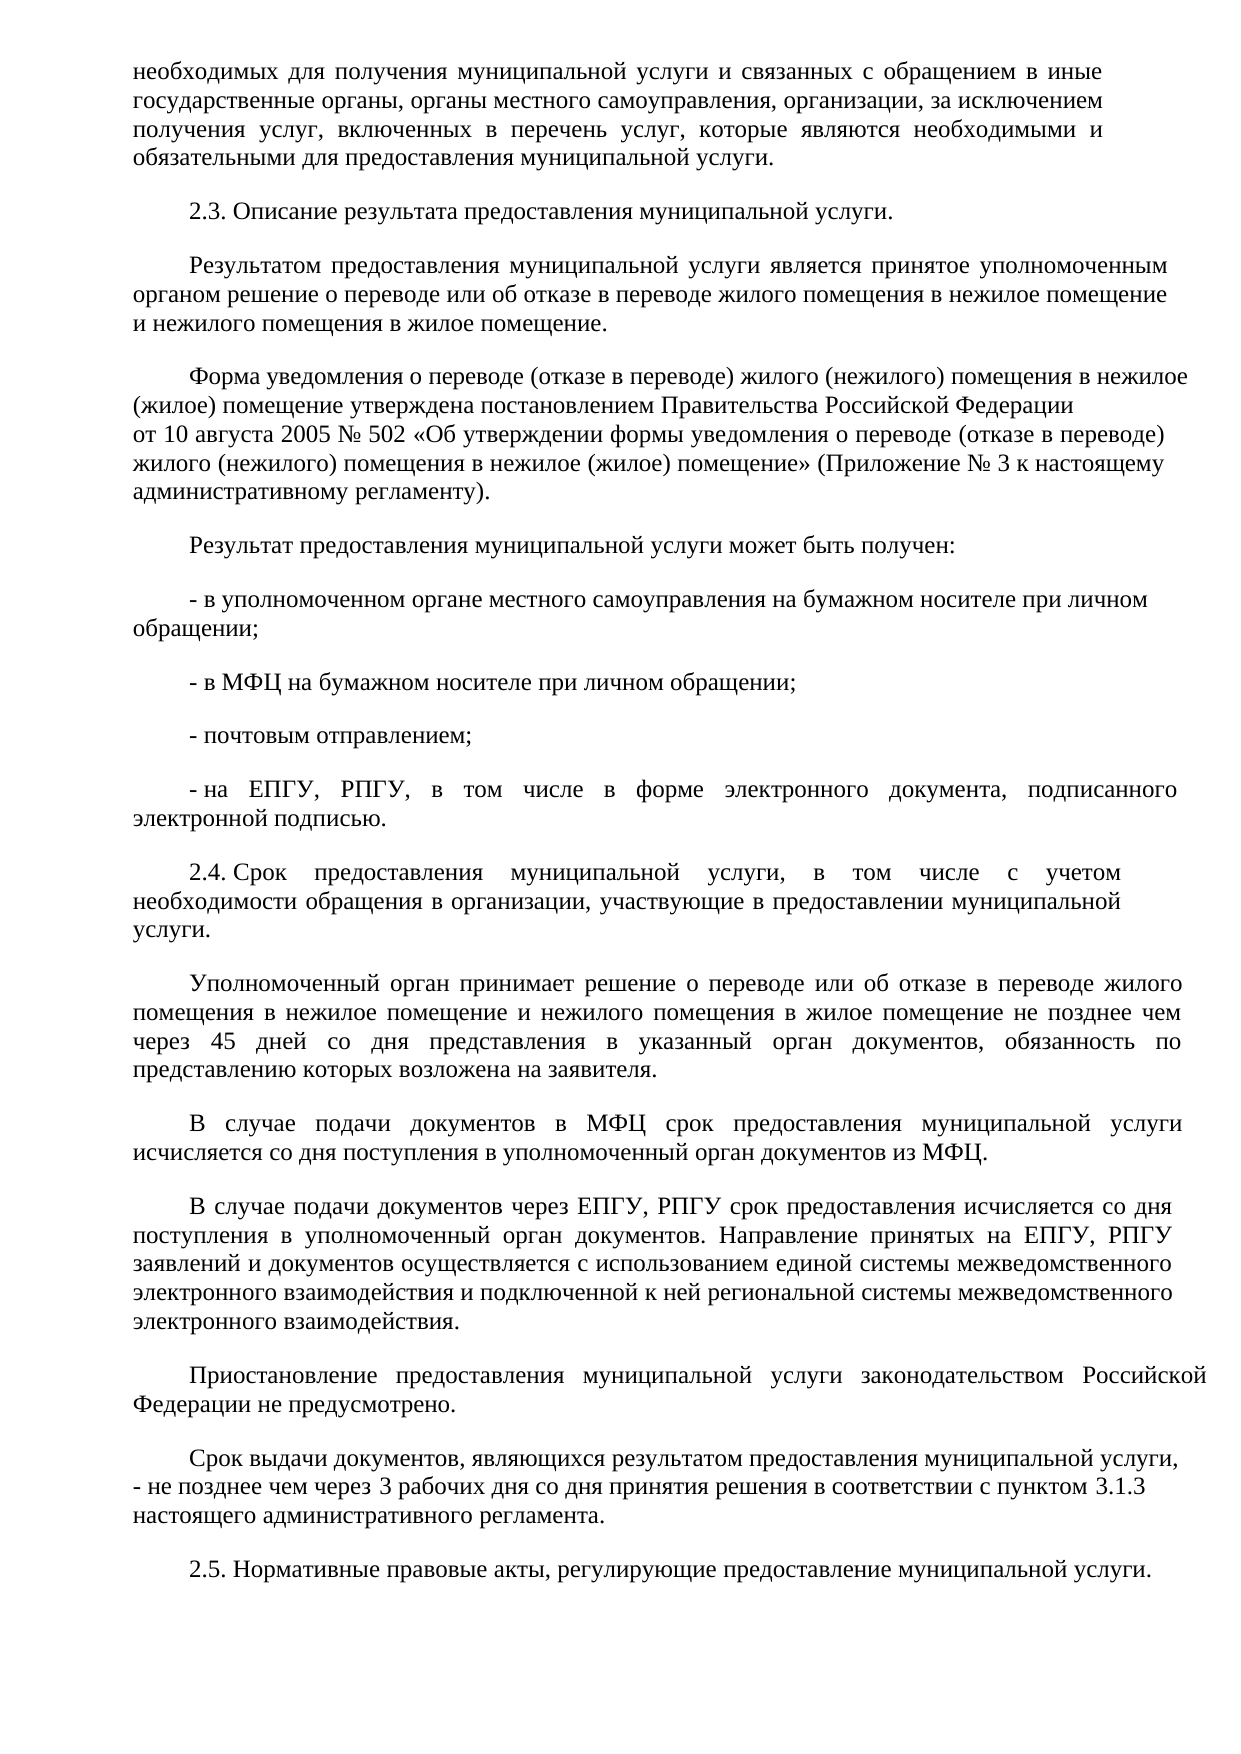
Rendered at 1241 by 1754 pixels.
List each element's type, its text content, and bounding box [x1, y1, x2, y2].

list Описание результата предоставления муниципальной услуги. [189, 196, 1207, 225]
text Срок выдачи документов, являющихся результатом предоставления муниципальной услуги, [189, 1443, 1207, 1471]
text Приостановление предоставления муниципальной услуги законодательством Российской Федерации не предусмотрено. [133, 1360, 1207, 1417]
text Уполномоченный орган принимает решение о переводе или об отказе в переводе жилого помещения в нежилое помещение и нежилого помещения в жилое помещение не позднее чем через 45 дней со дня представления в указанный орган документов, обязанность по представлению которых возложена на заявителя. [133, 968, 1183, 1083]
text необходимых для получения муниципальной услуги и связанных с обращением в иные государственные органы, органы местного самоуправления, организации, за исключением получения услуг, включенных в перечень услуг, которые являются необходимыми и обязательными для предоставления муниципальной услуги. [133, 56, 1104, 171]
list Нормативные правовые акты, регулирующие предоставление муниципальной услуги. [189, 1554, 1207, 1583]
list Срок предоставления муниципальной услуги, в том числе с учетом необходимости обращения в организации, участвующие в предоставлении муниципальной услуги. [133, 857, 1121, 943]
list в уполномоченном органе местного самоуправления на бумажном носителе при личном обращении; [133, 584, 1148, 642]
text от 10 августа 2005 № 502 «Об утверждении формы уведомления о переводе (отказе в переводе) жилого (нежилого) помещения в нежилое (жилое) помещение» (Приложение № 3 к настоящему административному регламенту). [133, 419, 1166, 505]
list в МФЦ на бумажном носителе при личном обращении; [189, 667, 1207, 696]
list не позднее чем через 3 рабочих дня со дня принятия решения в соответствии с пунктом 3.1.3 [133, 1471, 1207, 1500]
text Результатом предоставления муниципальной услуги является принятое уполномоченным органом решение о переводе или об отказе в переводе жилого помещения в нежилое помещение и нежилого помещения в жилое помещение. [133, 250, 1168, 336]
text (жилое) помещение утверждена постановлением Правительства Российской Федерации [133, 390, 1207, 419]
text Результат предоставления муниципальной услуги может быть получен: [189, 530, 1207, 559]
text В случае подачи документов в МФЦ срок предоставления муниципальной услуги исчисляется со дня поступления в уполномоченный орган документов из МФЦ. [133, 1108, 1183, 1166]
text Форма уведомления о переводе (отказе в переводе) жилого (нежилого) помещения в нежилое [189, 361, 1207, 390]
list на ЕПГУ, РПГУ, в том числе в форме электронного документа, подписанного электронной подписью. [133, 774, 1177, 832]
text В случае подачи документов через ЕПГУ, РПГУ срок предоставления исчисляется со дня поступления в уполномоченный орган документов. Направление принятых на ЕПГУ, РПГУ заявлений и документов осуществляется с использованием единой системы межведомственного электронного взаимодействия и подключенной к ней региональной системы межведомственного электронного взаимодействия. [133, 1191, 1173, 1335]
list почтовым отправлением; [189, 721, 1207, 749]
text настоящего административного регламента. [133, 1500, 1207, 1529]
